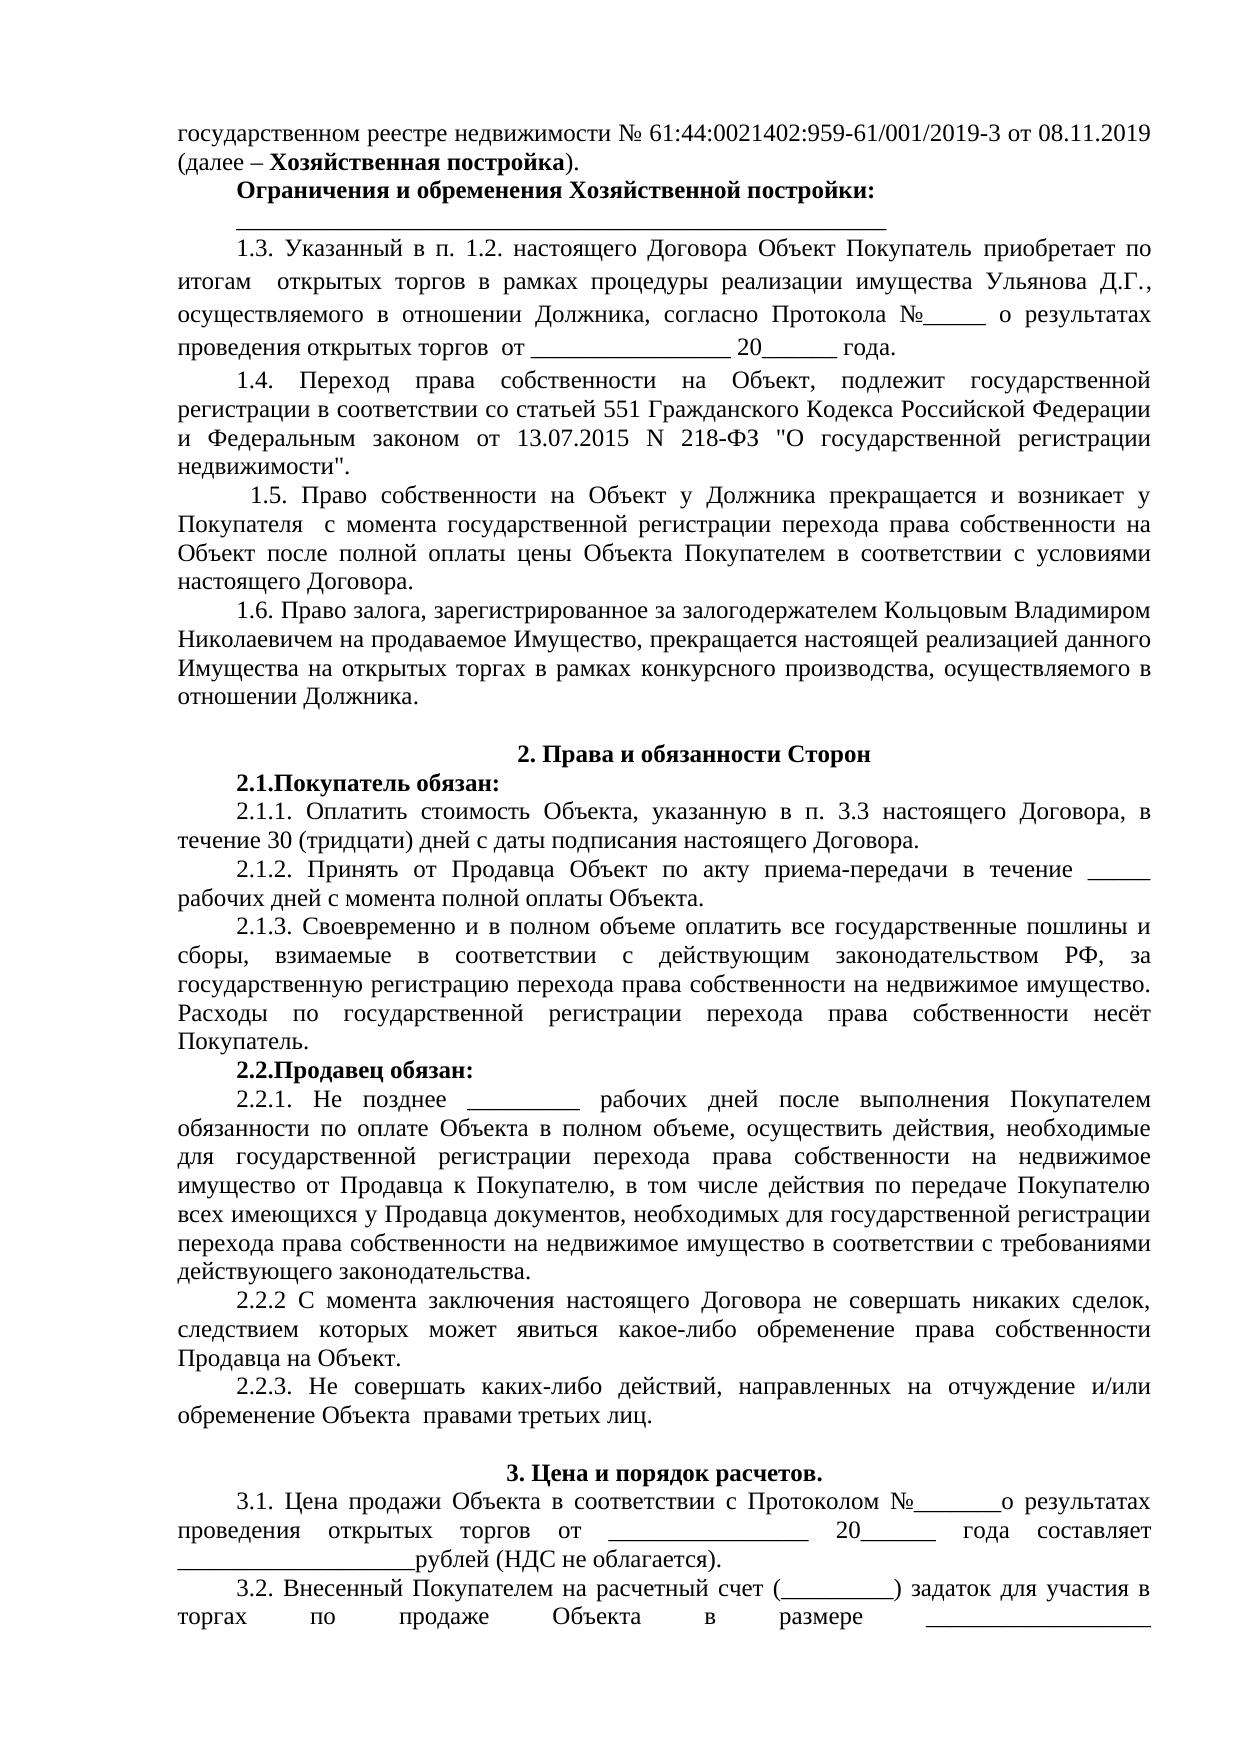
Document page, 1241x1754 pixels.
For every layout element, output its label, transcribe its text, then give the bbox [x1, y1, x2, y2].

text 2.2.1. Не позднее _________ рабочих дней после выполнения Покупателем обязанности по оплате Объекта в полном объеме, осуществить действия, необходимые для государственной регистрации перехода права собственности на недвижимое имущество от Продавца к Покупателю, в том числе действия по передаче Покупателю всех имеющихся у Продавца документов, необходимых для государственной регистрации перехода права собственности на недвижимое имущество в соответствии с требованиями действующего законодательства. [177, 1084, 1152, 1285]
text 3. Цена и порядок расчетов. [177, 1458, 1152, 1486]
text 1.6. Право залога, зарегистрированное за залогодержателем Кольцовым Владимиром Николаевичем на продаваемое Имущество, прекращается настоящей реализацией данного Имущества на открытых торгах в рамках конкурсного производства, осуществляемого в отношении Должника. [177, 595, 1152, 710]
text 3.1. Цена продажи Объекта в соответствии с Протоколом №_______о результатах проведения открытых торгов от ________________ 20______ года составляет ___________________рублей (НДС не облагается). [177, 1486, 1152, 1573]
text 2.2.2 С момента заключения настоящего Договора не совершать никаких сделок, следствием которых может явиться какое-либо обременение права собственности Продавца на Объект. [177, 1285, 1152, 1371]
text 1.4. Переход права собственности на Объект, подлежит государственной регистрации в соответствии со статьей 551 Гражданского Кодекса Российской Федерации и Федеральным законом от 13.07.2015 N 218-ФЗ "О государственной регистрации недвижимости". [177, 365, 1152, 480]
text 2.1.Покупатель обязан: [177, 768, 1152, 796]
text ____________________________________________________ [177, 204, 1152, 233]
text 2.1.1. Оплатить стоимость Объекта, указанную в п. 3.3 настоящего Договора, в течение 30 (тридцати) дней с даты подписания настоящего Договора. [177, 796, 1152, 854]
text 2. Права и обязанности Сторон [177, 739, 1152, 768]
text 1.5. Право собственности на Объект у Должника прекращается и возникает у Покупателя с момента государственной регистрации перехода права собственности на Объект после полной оплаты цены Объекта Покупателем в соответствии с условиями настоящего Договора. [177, 480, 1152, 595]
text 2.1.2. Принять от Продавца Объект по акту приема-передачи в течение _____ рабочих дней с момента полной оплаты Объекта. [177, 854, 1152, 911]
text 1.3. Указанный в п. 1.2. настоящего Договора Объект Покупатель приобретает по итогам открытых торгов в рамках процедуры реализации имущества Ульянова Д.Г., осуществляемого в отношении Должника, согласно Протокола №_____ о результатах проведения открытых торгов от ________________ 20______ года. [177, 233, 1152, 361]
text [177, 1573, 1152, 1630]
text 2.2.3. Не совершать каких-либо действий, направленных на отчуждение и/или обременение Объекта правами третьих лиц. [177, 1371, 1152, 1429]
text Ограничения и обременения Хозяйственной постройки: [177, 176, 1152, 204]
text 2.1.3. Своевременно и в полном объеме оплатить все государственные пошлины и сборы, взимаемые в соответствии с действующим законодательством РФ, за государственную регистрацию перехода права собственности на недвижимое имущество. Расходы по государственной регистрации перехода права собственности несёт Покупатель. [177, 911, 1152, 1055]
text 2.2.Продавец обязан: [177, 1055, 1152, 1084]
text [177, 118, 1152, 176]
